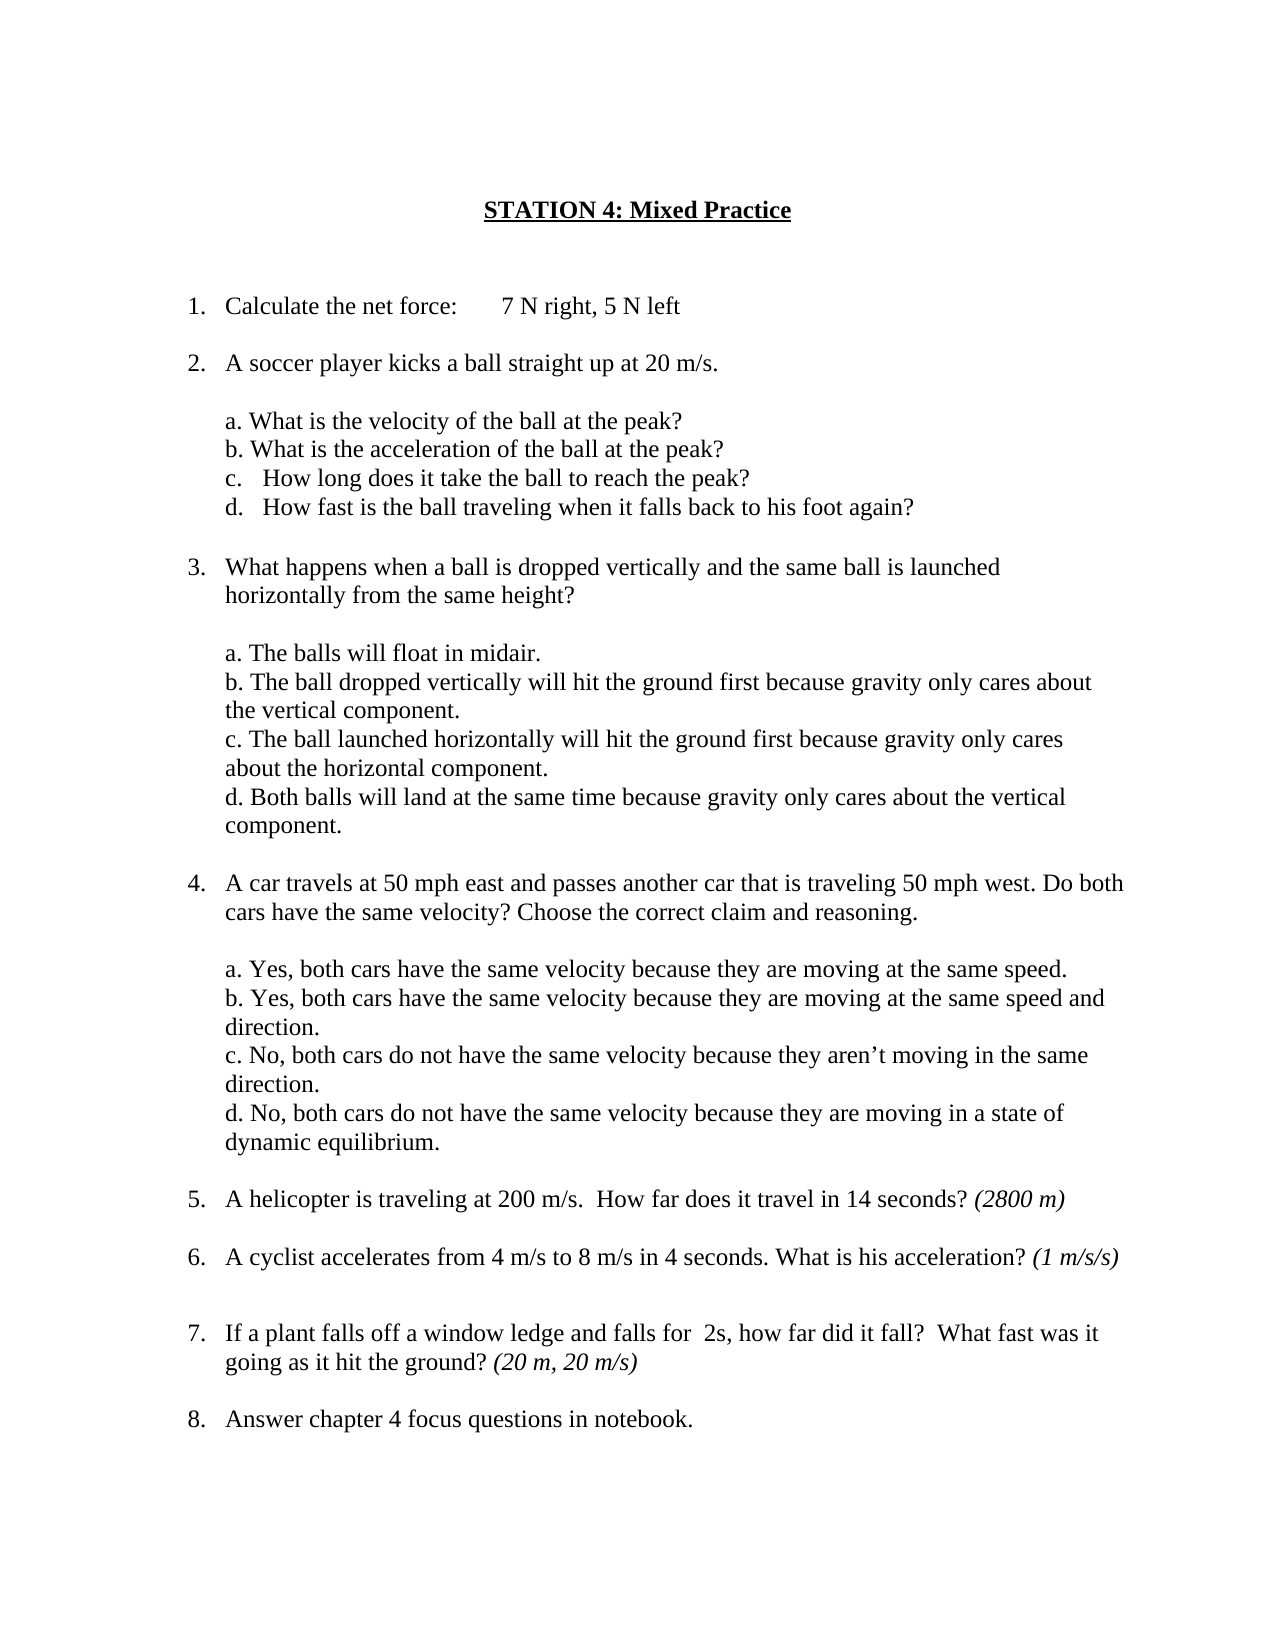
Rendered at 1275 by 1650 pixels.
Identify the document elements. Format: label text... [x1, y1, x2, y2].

text d. Both balls will land at the same time because gravity only cares about the vertical component. [225, 782, 1125, 839]
list a. Yes, both cars have the same velocity because they are moving at the same speed. [225, 954, 1125, 983]
text c. The ball launched horizontally will hit the ground first because gravity only cares about the horizontal component. [225, 724, 1125, 782]
text STATION 4: Mixed Practice [150, 195, 1125, 224]
list How fast is the ball traveling when it falls back to his foot again? [225, 492, 1125, 521]
text b. The ball dropped vertically will hit the ground first because gravity only cares about the vertical component. [225, 667, 1125, 724]
list A soccer player kicks a ball straight up at 20 m/s. [187, 348, 1125, 377]
list A cyclist accelerates from 4 m/s to 8 m/s in 4 seconds. What is his acceleration? (1 m/s/s) [187, 1242, 1125, 1271]
text a. What is the velocity of the ball at the peak? [225, 406, 1125, 434]
list If a plant falls off a window ledge and falls for 2s, how far did it fall? What fast was it going as it hit the ground? (20 m, 20 m/s) [187, 1318, 1125, 1376]
text b. What is the acceleration of the ball at the peak? [225, 434, 1125, 463]
list Answer chapter 4 focus questions in notebook. [187, 1404, 1125, 1433]
list How long does it take the ball to reach the peak? [225, 463, 1125, 492]
list b. Yes, both cars have the same velocity because they are moving at the same speed and direction. [225, 983, 1125, 1041]
text a. The balls will float in midair. [225, 638, 1125, 667]
list What happens when a ball is dropped vertically and the same ball is launched horizontally from the same height? [187, 552, 1125, 609]
list A car travels at 50 mph east and passes another car that is traveling 50 mph west. Do both cars have the same velocity? Choose the correct claim and reasoning. [187, 868, 1125, 926]
list A helicopter is traveling at 200 m/s. How far does it travel in 14 seconds? (2800 m) [187, 1184, 1125, 1213]
list d. No, both cars do not have the same velocity because they are moving in a state of dynamic equilibrium. [225, 1098, 1125, 1156]
list Calculate the net force: 7 N right, 5 N left [187, 291, 1125, 319]
list c. No, both cars do not have the same velocity because they aren’t moving in the same direction. [225, 1041, 1125, 1098]
